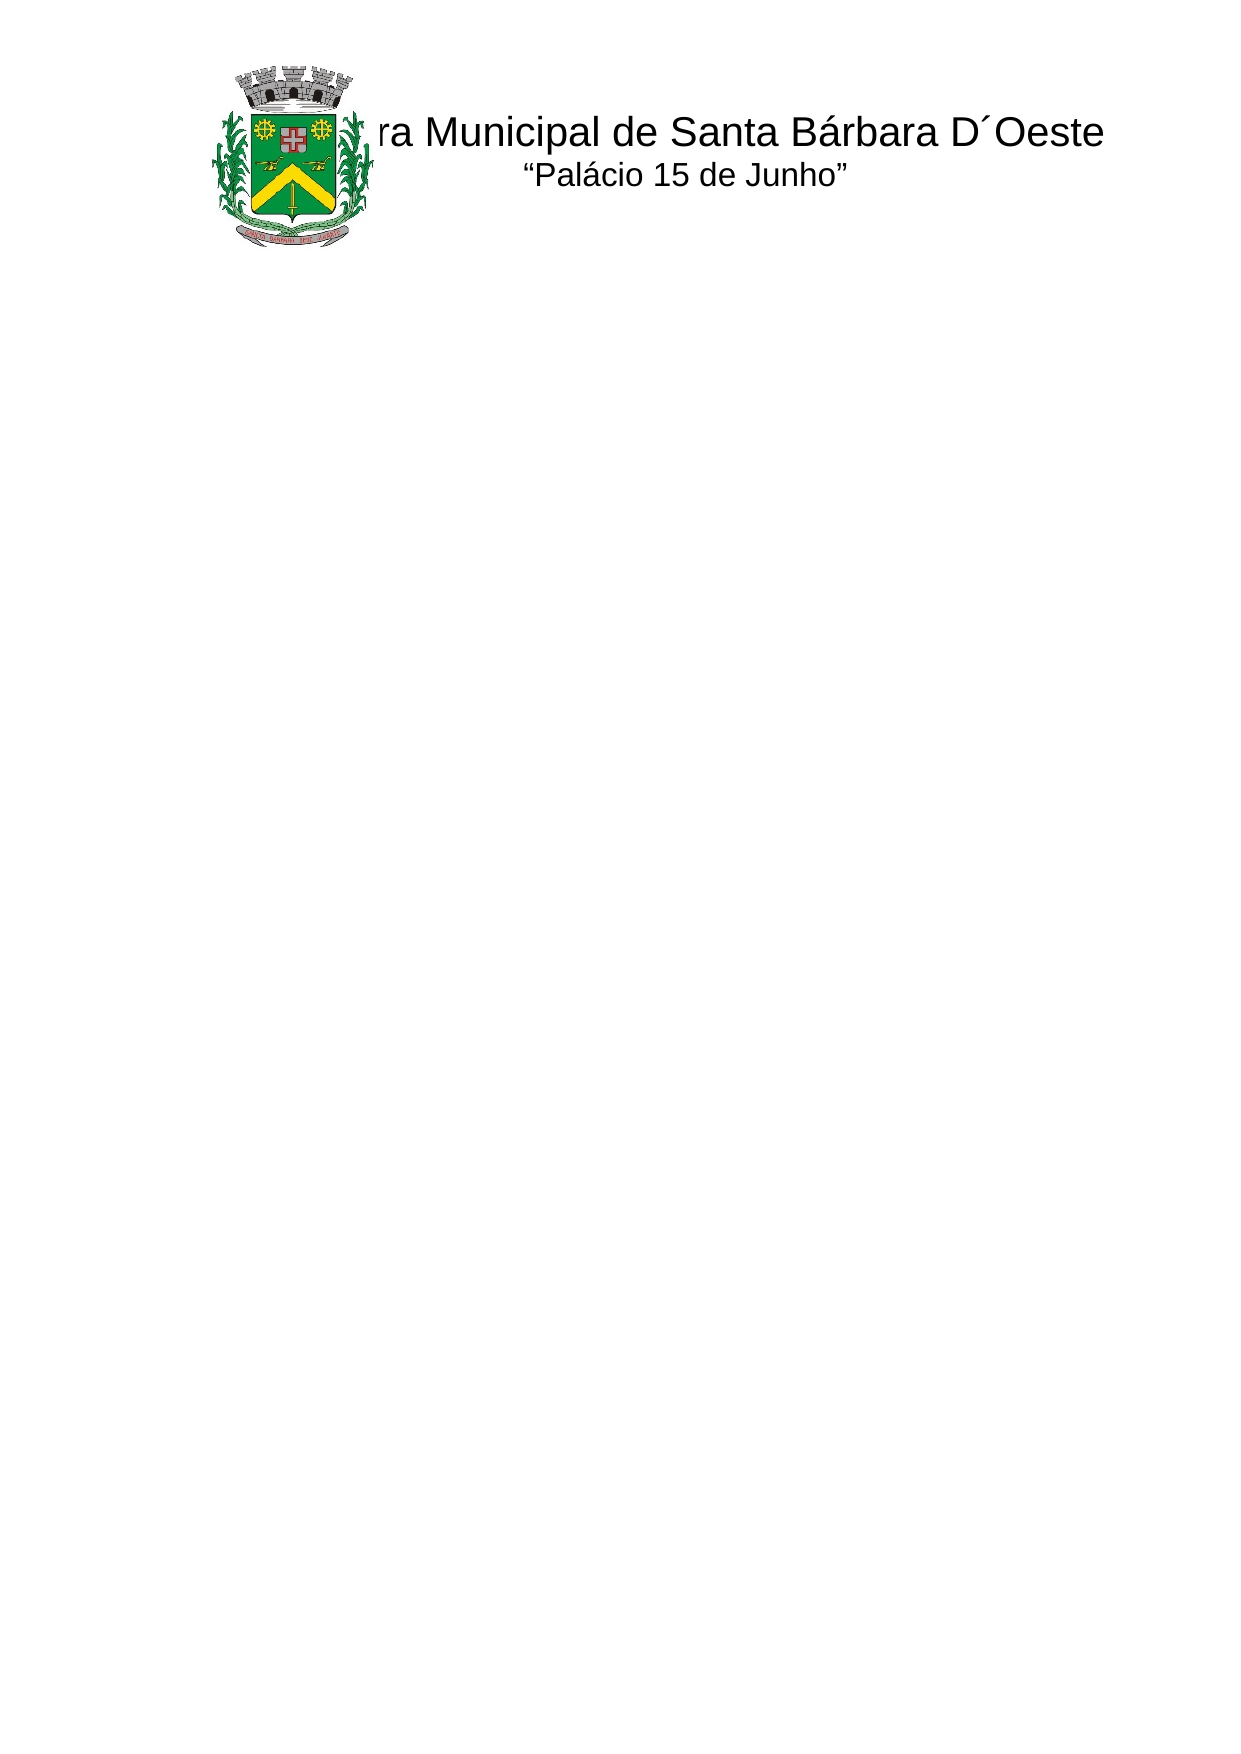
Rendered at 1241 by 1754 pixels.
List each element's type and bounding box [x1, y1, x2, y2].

picture [211, 66, 381, 254]
